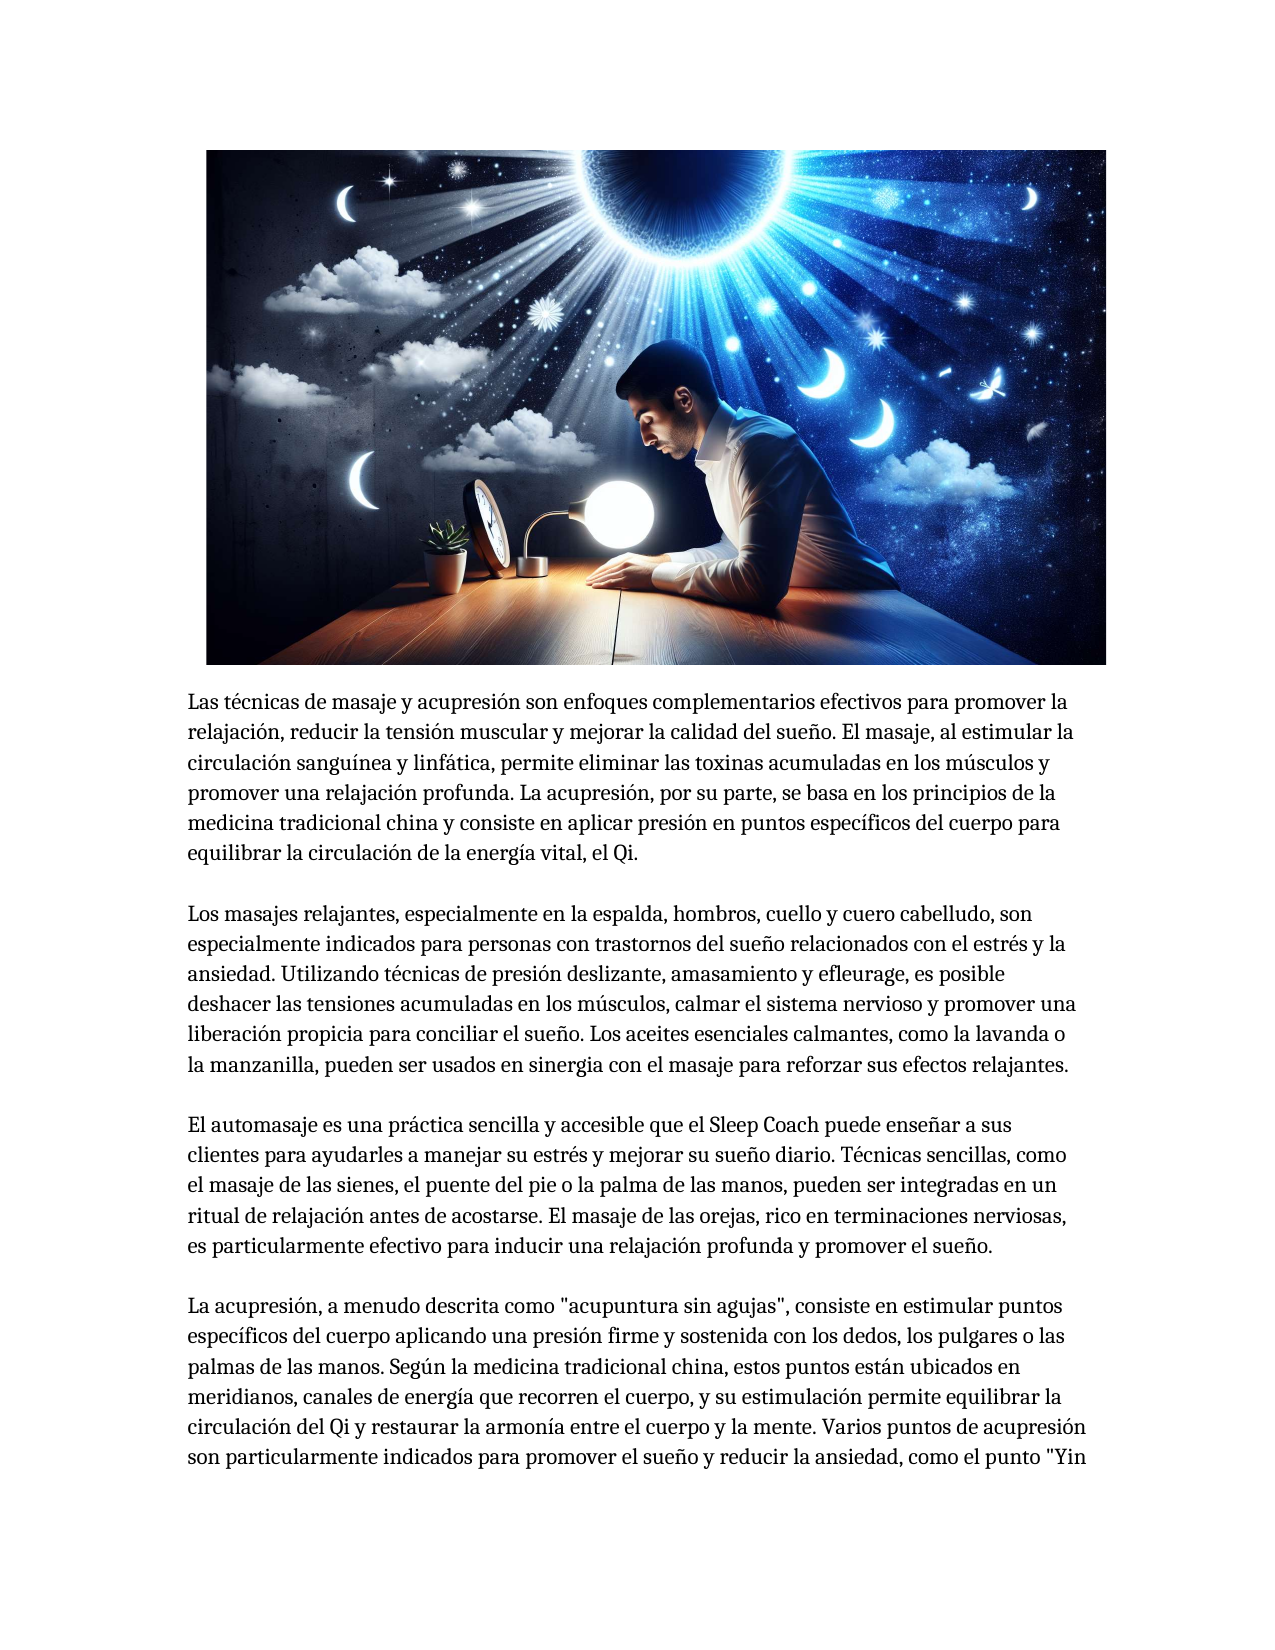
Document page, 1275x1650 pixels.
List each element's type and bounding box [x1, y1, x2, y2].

text [187, 689, 1087, 1471]
picture [206, 150, 1107, 665]
